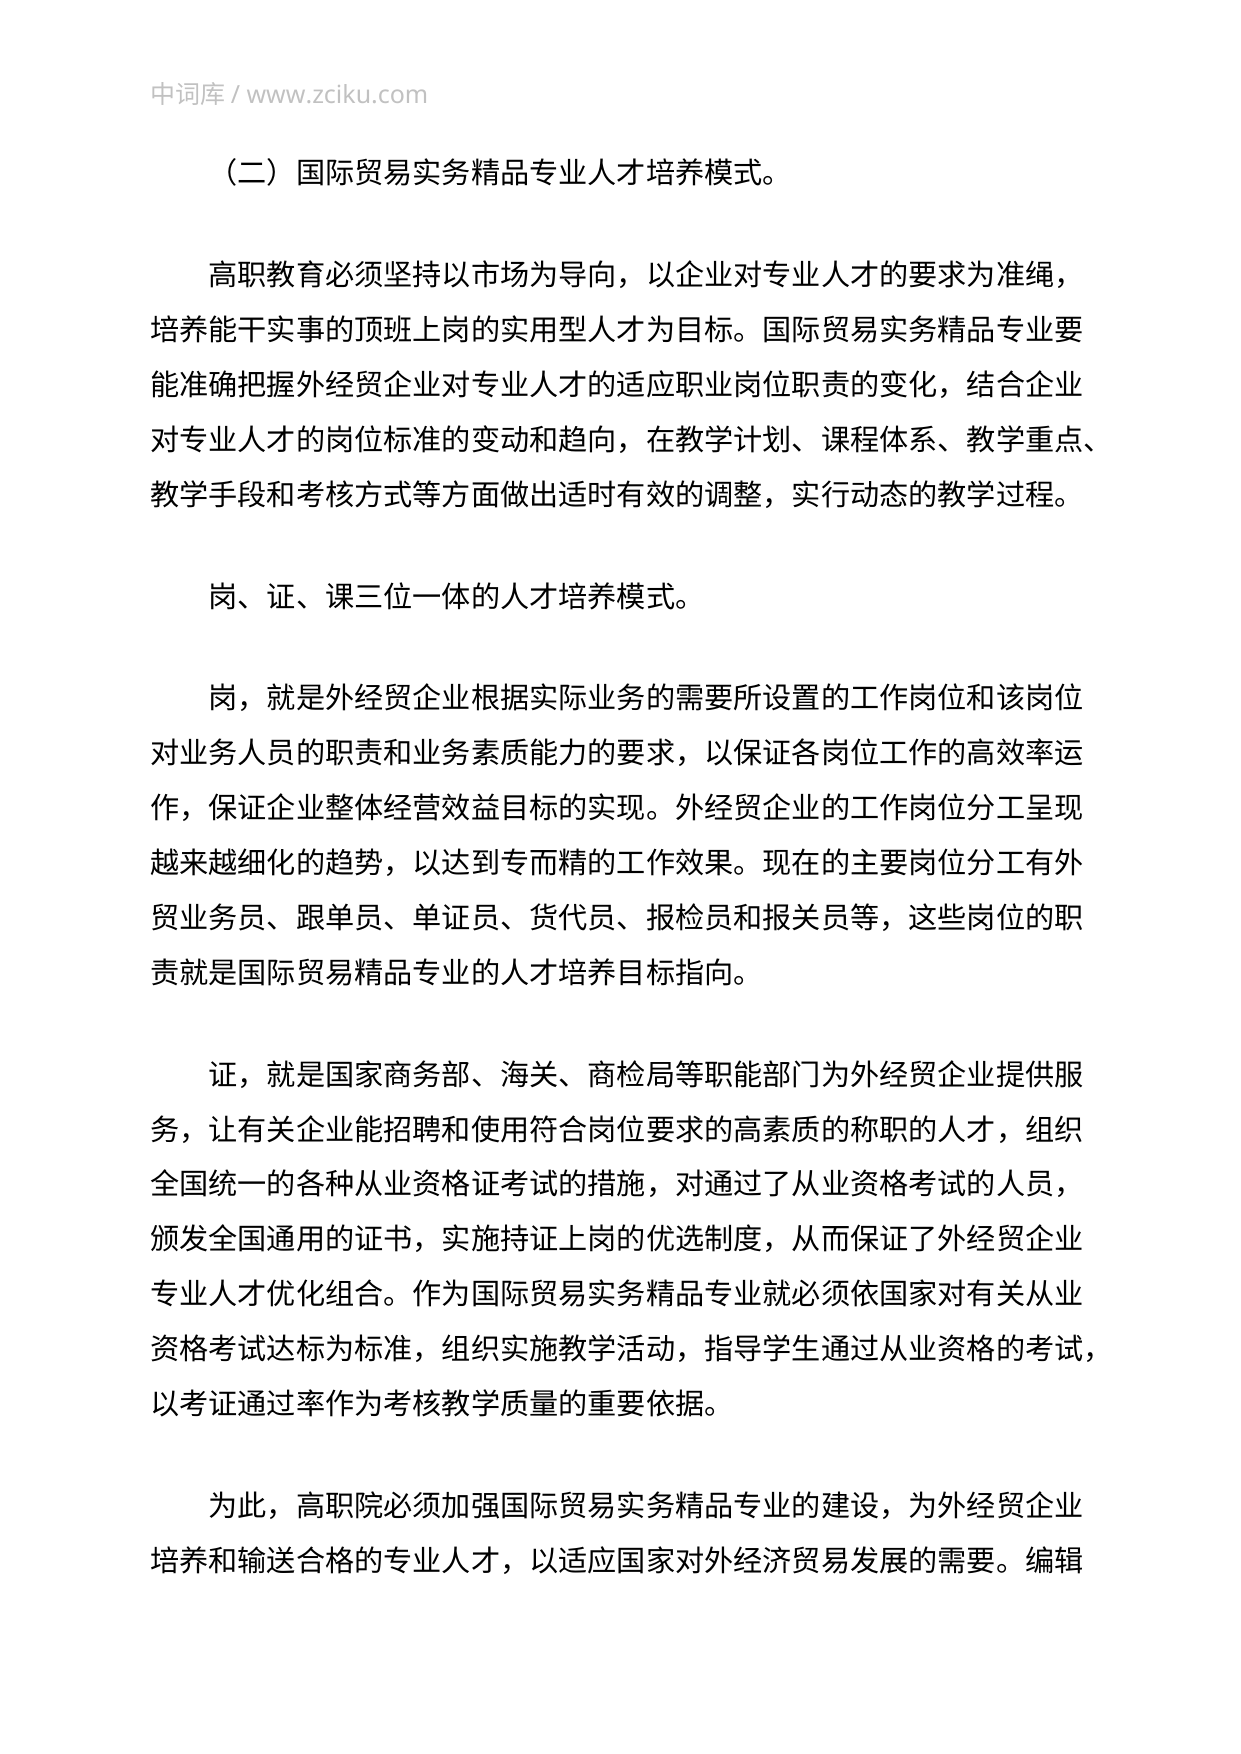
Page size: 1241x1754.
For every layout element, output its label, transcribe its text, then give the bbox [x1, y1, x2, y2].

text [150, 1482, 1090, 1579]
text 岗，就是外经贸企业根据实际业务的需要所设置的工作岗位和该岗位对业务人员的职责和业务素质能力的要求，以保证各岗位工作的高效率运作，保证企业整体经营效益目标的实现。外经贸企业的工作岗位分工呈现越来越细化的趋势，以达到专而精的工作效果。现在的主要岗位分工有外贸业务员、跟单员、单证员、货代员、报检员和报关员等，这些岗位的职责就是国际贸易精品专业的人才培养目标指向。 [150, 675, 1090, 992]
text 高职教育必须坚持以市场为导向，以企业对专业人才的要求为准绳，培养能干实事的顶班上岗的实用型人才为目标。国际贸易实务精品专业要能准确把握外经贸企业对专业人才的适应职业岗位职责的变化，结合企业对专业人才的岗位标准的变动和趋向，在教学计划、课程体系、教学重点、教学手段和考核方式等方面做出适时有效的调整，实行动态的教学过程。 [150, 252, 1090, 514]
text 岗、证、课三位一体的人才培养模式。 [150, 573, 1090, 615]
text 证，就是国家商务部、海关、商检局等职能部门为外经贸企业提供服务，让有关企业能招聘和使用符合岗位要求的高素质的称职的人才，组织全国统一的各种从业资格证考试的措施，对通过了从业资格考试的人员，颁发全国通用的证书，实施持证上岗的优选制度，从而保证了外经贸企业专业人才优化组合。作为国际贸易实务精品专业就必须依国家对有关从业资格考试达标为标准，组织实施教学活动，指导学生通过从业资格的考试，以考证通过率作为考核教学质量的重要依据。 [150, 1051, 1090, 1423]
text （二）国际贸易实务精品专业人才培养模式。 [150, 150, 1090, 192]
